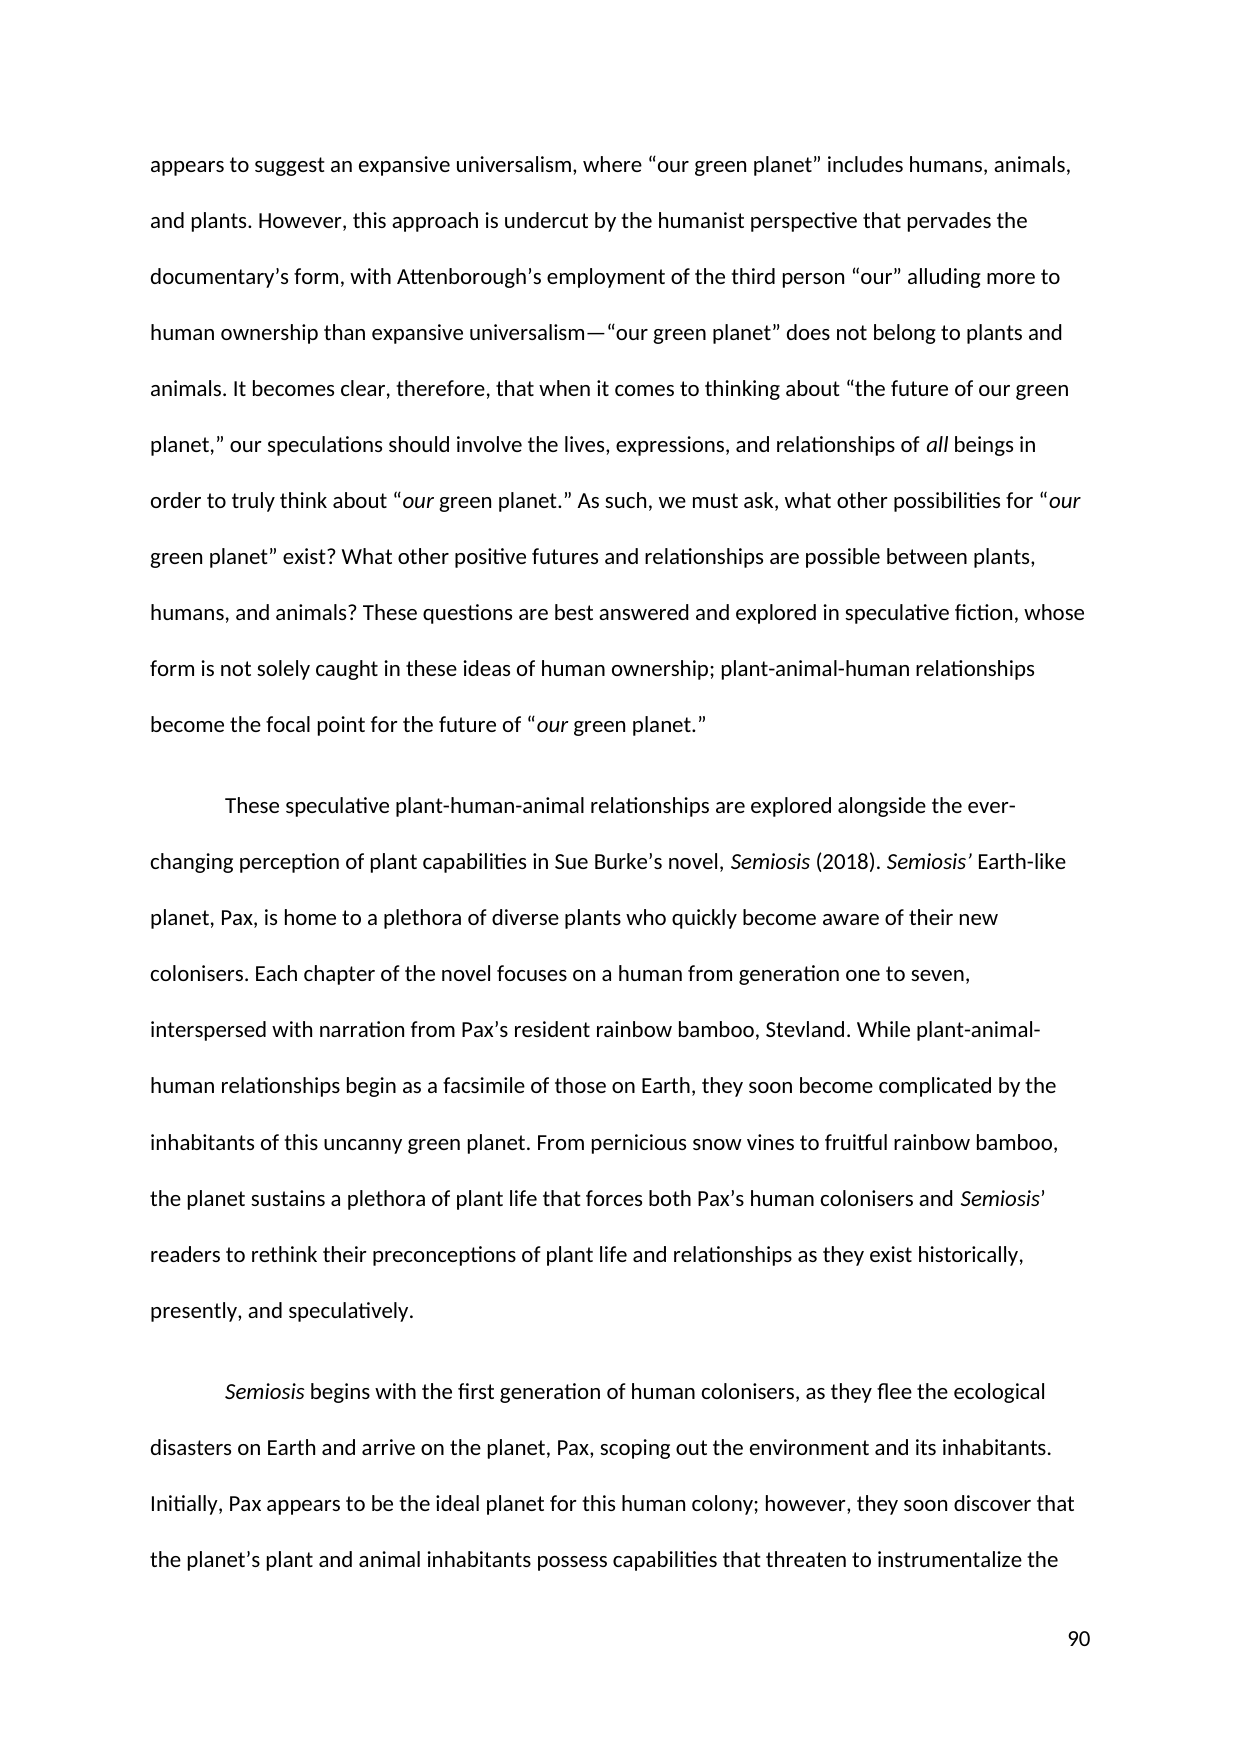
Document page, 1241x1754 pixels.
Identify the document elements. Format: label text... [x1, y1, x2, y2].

text These speculative plant-human-animal relationships are explored alongside the ever-changing perception of plant capabilities in Sue Burke’s novel, Semiosis (2018). Semiosis’ Earth-like planet, Pax, is home to a plethora of diverse plants who quickly become aware of their new colonisers. Each chapter of the novel focuses on a human from generation one to seven, interspersed with narration from Pax’s resident rainbow bamboo, Stevland. While plant-animal-human relationships begin as a facsimile of those on Earth, they soon become complicated by the inhabitants of this uncanny green planet. From pernicious snow vines to fruitful rainbow bamboo, the planet sustains a plethora of plant life that forces both Pax’s human colonisers and Semiosis’ readers to rethink their preconceptions of plant life and relationships as they exist historically, presently, and speculatively. [150, 791, 1090, 1324]
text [150, 1377, 1090, 1573]
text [150, 150, 1090, 738]
